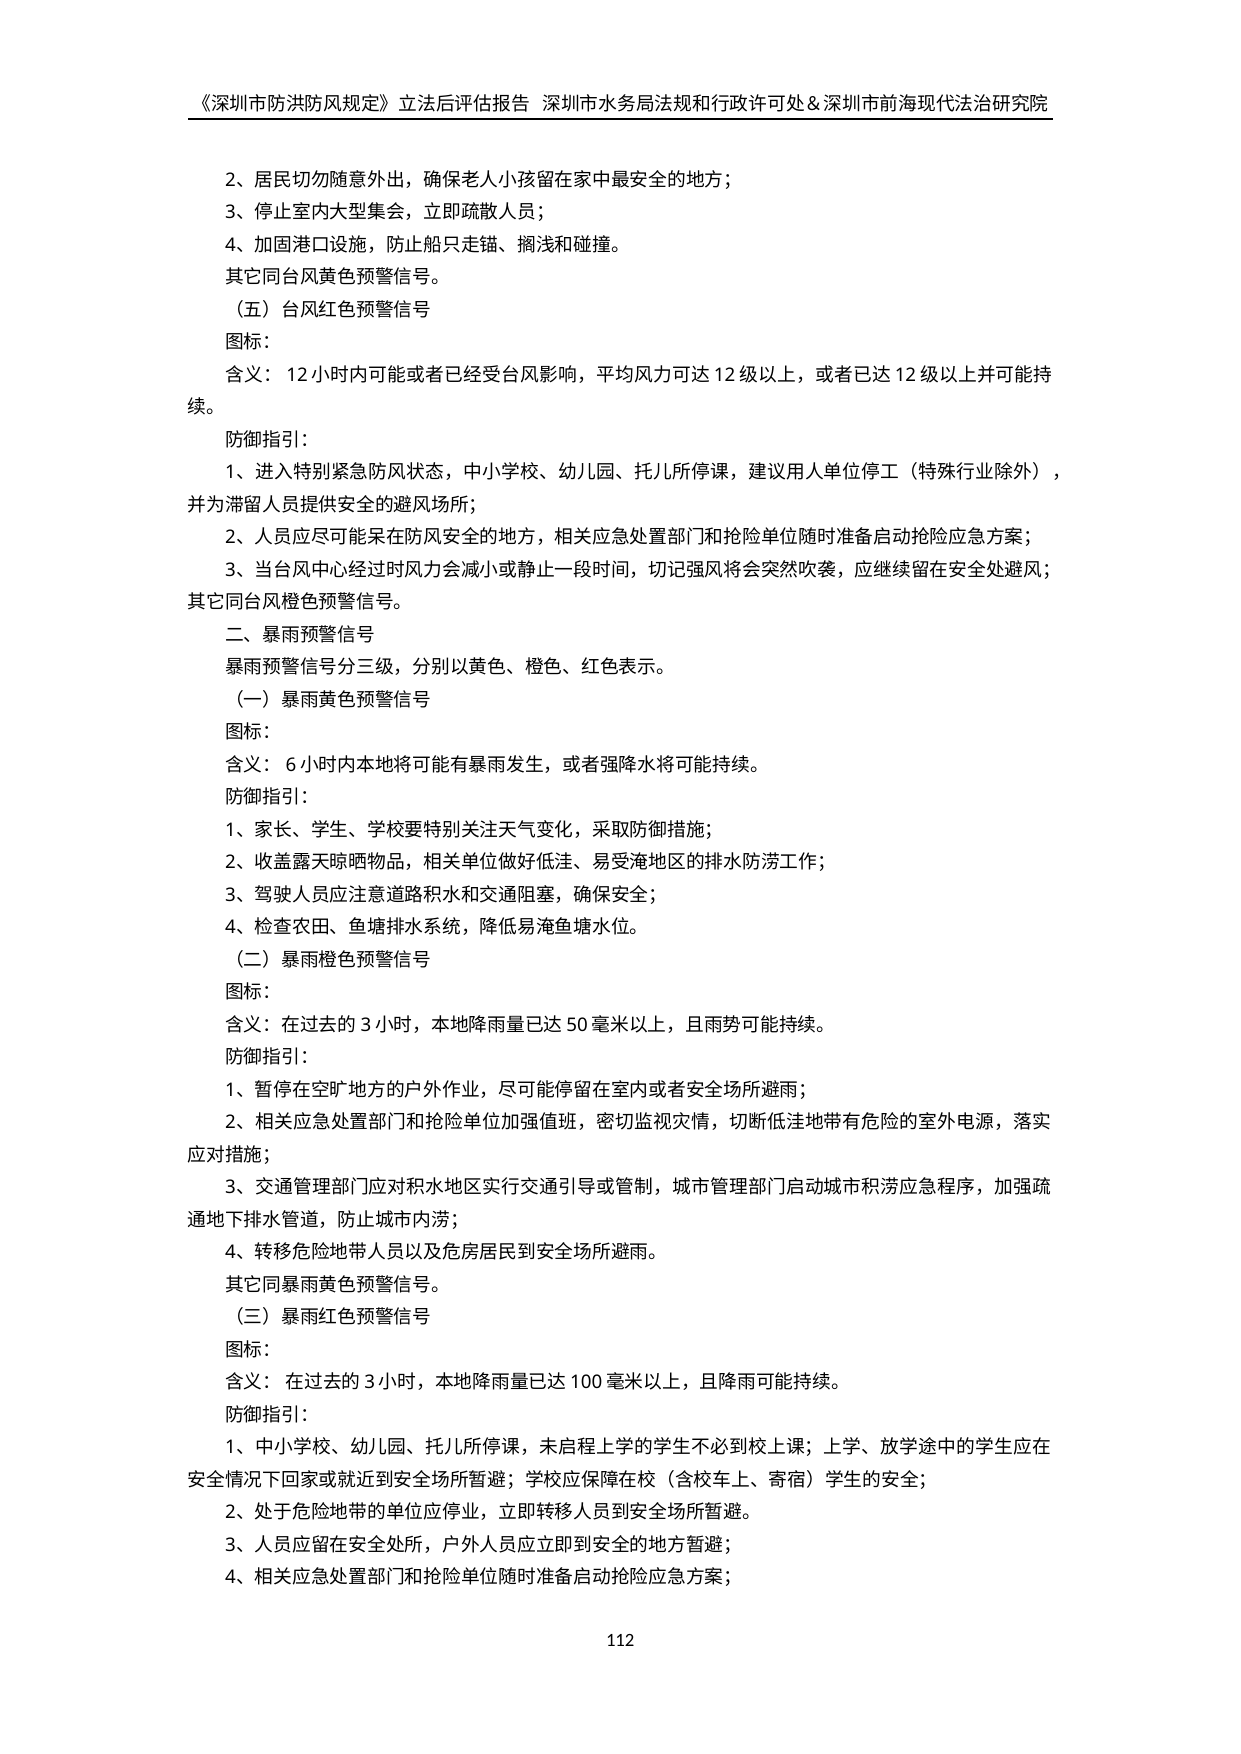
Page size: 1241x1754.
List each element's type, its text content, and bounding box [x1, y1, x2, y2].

text 3、停止室内大型集会，立即疏散人员； [187, 194, 1053, 227]
text 防御指引： [187, 1397, 1053, 1429]
text 2、人员应尽可能呆在防风安全的地方，相关应急处置部门和抢险单位随时准备启动抢险应急方案； [187, 519, 1053, 552]
text （五）台风红色预警信号 [187, 292, 1053, 324]
text 2、居民切勿随意外出，确保老人小孩留在家中最安全的地方； [187, 162, 1053, 194]
text 3、当台风中心经过时风力会减小或静止一段时间，切记强风将会突然吹袭，应继续留在安全处避风； [187, 552, 1053, 584]
text 其它同台风黄色预警信号。 [187, 259, 1053, 292]
text 图标： [187, 974, 1053, 1007]
text 1、进入特别紧急防风状态，中小学校、幼儿园、托儿所停课，建议用人单位停工（特殊行业除外），并为滞留人员提供安全的避风场所； [187, 454, 1053, 519]
text 4、相关应急处置部门和抢险单位随时准备启动抢险应急方案； [187, 1559, 1053, 1592]
text 暴雨预警信号分三级，分别以黄色、橙色、红色表示。 [187, 649, 1053, 682]
text 1、中小学校、幼儿园、托儿所停课，未启程上学的学生不必到校上课；上学、放学途中的学生应在安全情况下回家或就近到安全场所暂避；学校应保障在校（含校车上、寄宿）学生的安全； [187, 1429, 1053, 1494]
text 1、家长、学生、学校要特别关注天气变化，采取防御措施； [187, 812, 1053, 844]
text （二）暴雨橙色预警信号 [187, 942, 1053, 974]
text 2、处于危险地带的单位应停业，立即转移人员到安全场所暂避。 [187, 1494, 1053, 1527]
text 含义： 12小时内可能或者已经受台风影响，平均风力可达12级以上，或者已达12级以上并可能持续。 [187, 357, 1053, 422]
text 2、相关应急处置部门和抢险单位加强值班，密切监视灾情，切断低洼地带有危险的室外电源，落实应对措施； [187, 1104, 1053, 1169]
text 2、收盖露天晾晒物品，相关单位做好低洼、易受淹地区的排水防涝工作； [187, 844, 1053, 877]
text 4、转移危险地带人员以及危房居民到安全场所避雨。 [187, 1234, 1053, 1267]
text 4、检查农田、鱼塘排水系统，降低易淹鱼塘水位。 [187, 909, 1053, 942]
text 图标： [187, 714, 1053, 747]
text 3、交通管理部门应对积水地区实行交通引导或管制，城市管理部门启动城市积涝应急程序，加强疏通地下排水管道，防止城市内涝； [187, 1169, 1053, 1234]
text （一）暴雨黄色预警信号 [187, 682, 1053, 714]
text 1、暂停在空旷地方的户外作业，尽可能停留在室内或者安全场所避雨； [187, 1072, 1053, 1104]
text 3、人员应留在安全处所，户外人员应立即到安全的地方暂避； [187, 1527, 1053, 1559]
text 防御指引： [187, 422, 1053, 454]
text 含义： 在过去的3小时，本地降雨量已达100毫米以上，且降雨可能持续。 [187, 1364, 1053, 1397]
text 4、加固港口设施，防止船只走锚、搁浅和碰撞。 [187, 227, 1053, 259]
text 其它同暴雨黄色预警信号。 [187, 1267, 1053, 1299]
text 含义： 6小时内本地将可能有暴雨发生，或者强降水将可能持续。 [187, 747, 1053, 779]
text （三）暴雨红色预警信号 [187, 1299, 1053, 1332]
text 防御指引： [187, 1039, 1053, 1072]
text 含义：在过去的 3小时，本地降雨量已达50毫米以上，且雨势可能持续。 [187, 1007, 1053, 1039]
text 二、暴雨预警信号 [187, 617, 1053, 649]
text 其它同台风橙色预警信号。 [187, 584, 1053, 617]
text 防御指引： [187, 779, 1053, 812]
text 3、驾驶人员应注意道路积水和交通阻塞，确保安全； [187, 877, 1053, 909]
text 图标： [187, 1332, 1053, 1364]
text 图标： [187, 324, 1053, 357]
